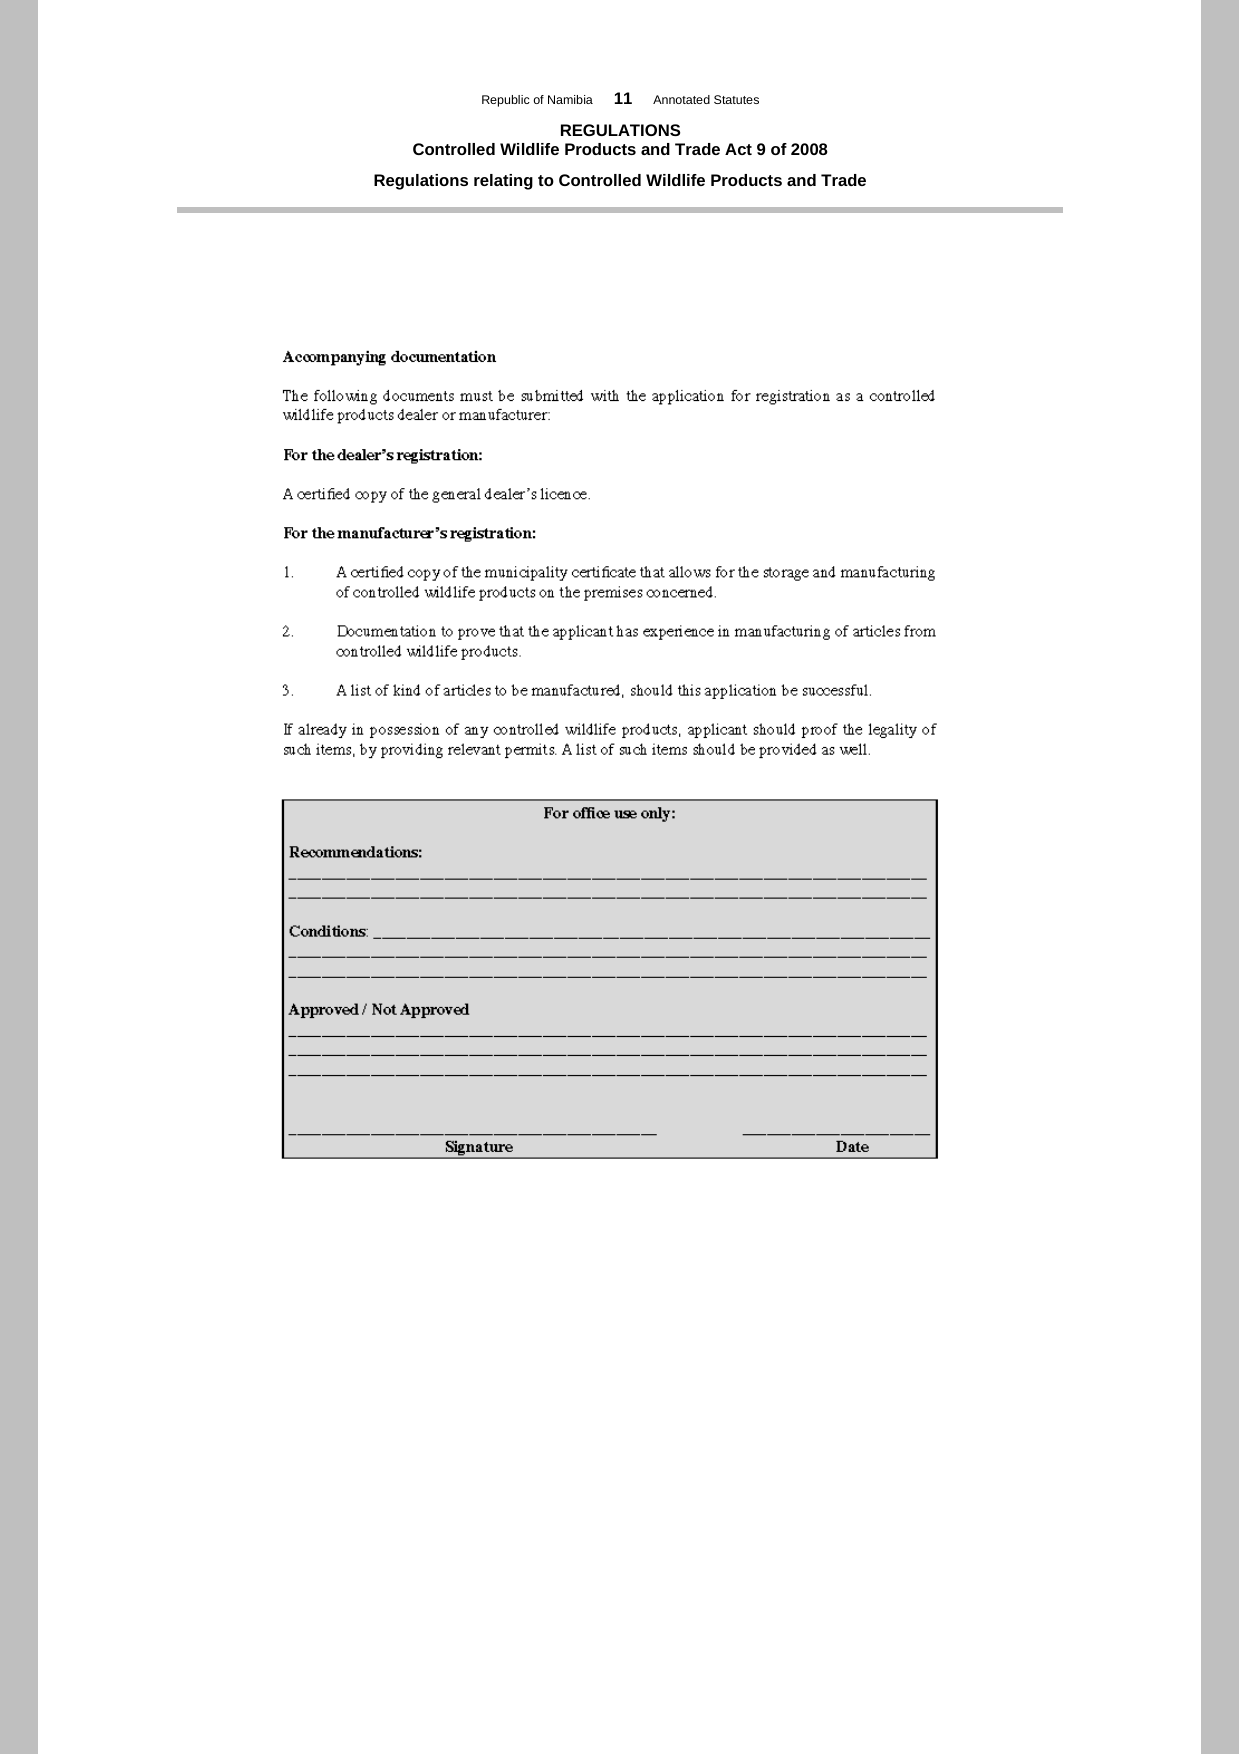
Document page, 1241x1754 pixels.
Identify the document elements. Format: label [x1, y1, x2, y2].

picture [177, 265, 1063, 1518]
